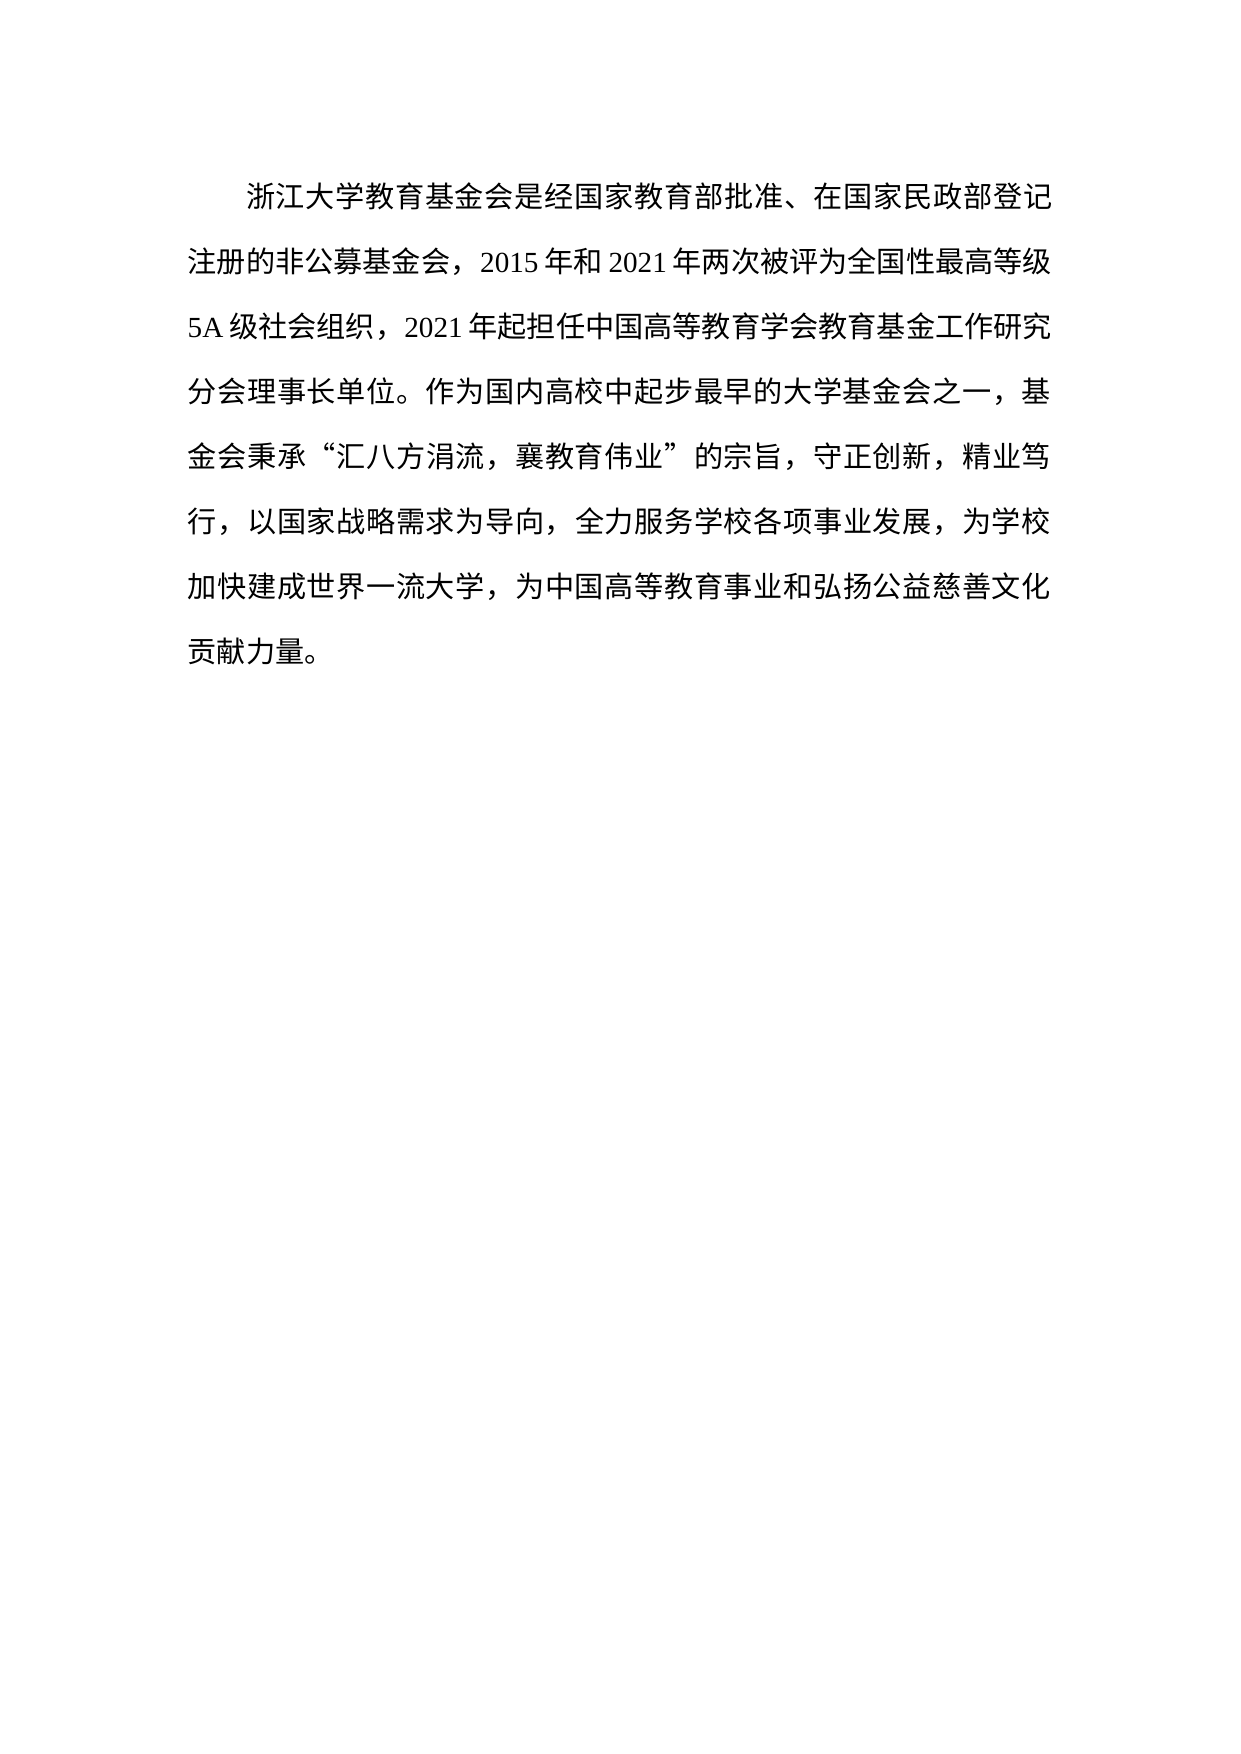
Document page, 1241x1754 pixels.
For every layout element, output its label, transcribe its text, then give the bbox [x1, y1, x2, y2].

text 浙江大学教育基金会是经国家教育部批准、在国家民政部登记注册的非公募基金会，2015年和2021年两次被评为全国性最高等级5A级社会组织，2021年起担任中国高等教育学会教育基金工作研究分会理事长单位。作为国内高校中起步最早的大学基金会之一，基金会秉承“汇八方涓流，襄教育伟业”的宗旨，守正创新，精业笃行，以国家战略需求为导向，全力服务学校各项事业发展，为学校加快建成世界一流大学，为中国高等教育事业和弘扬公益慈善文化贡献力量。 [187, 162, 1053, 682]
